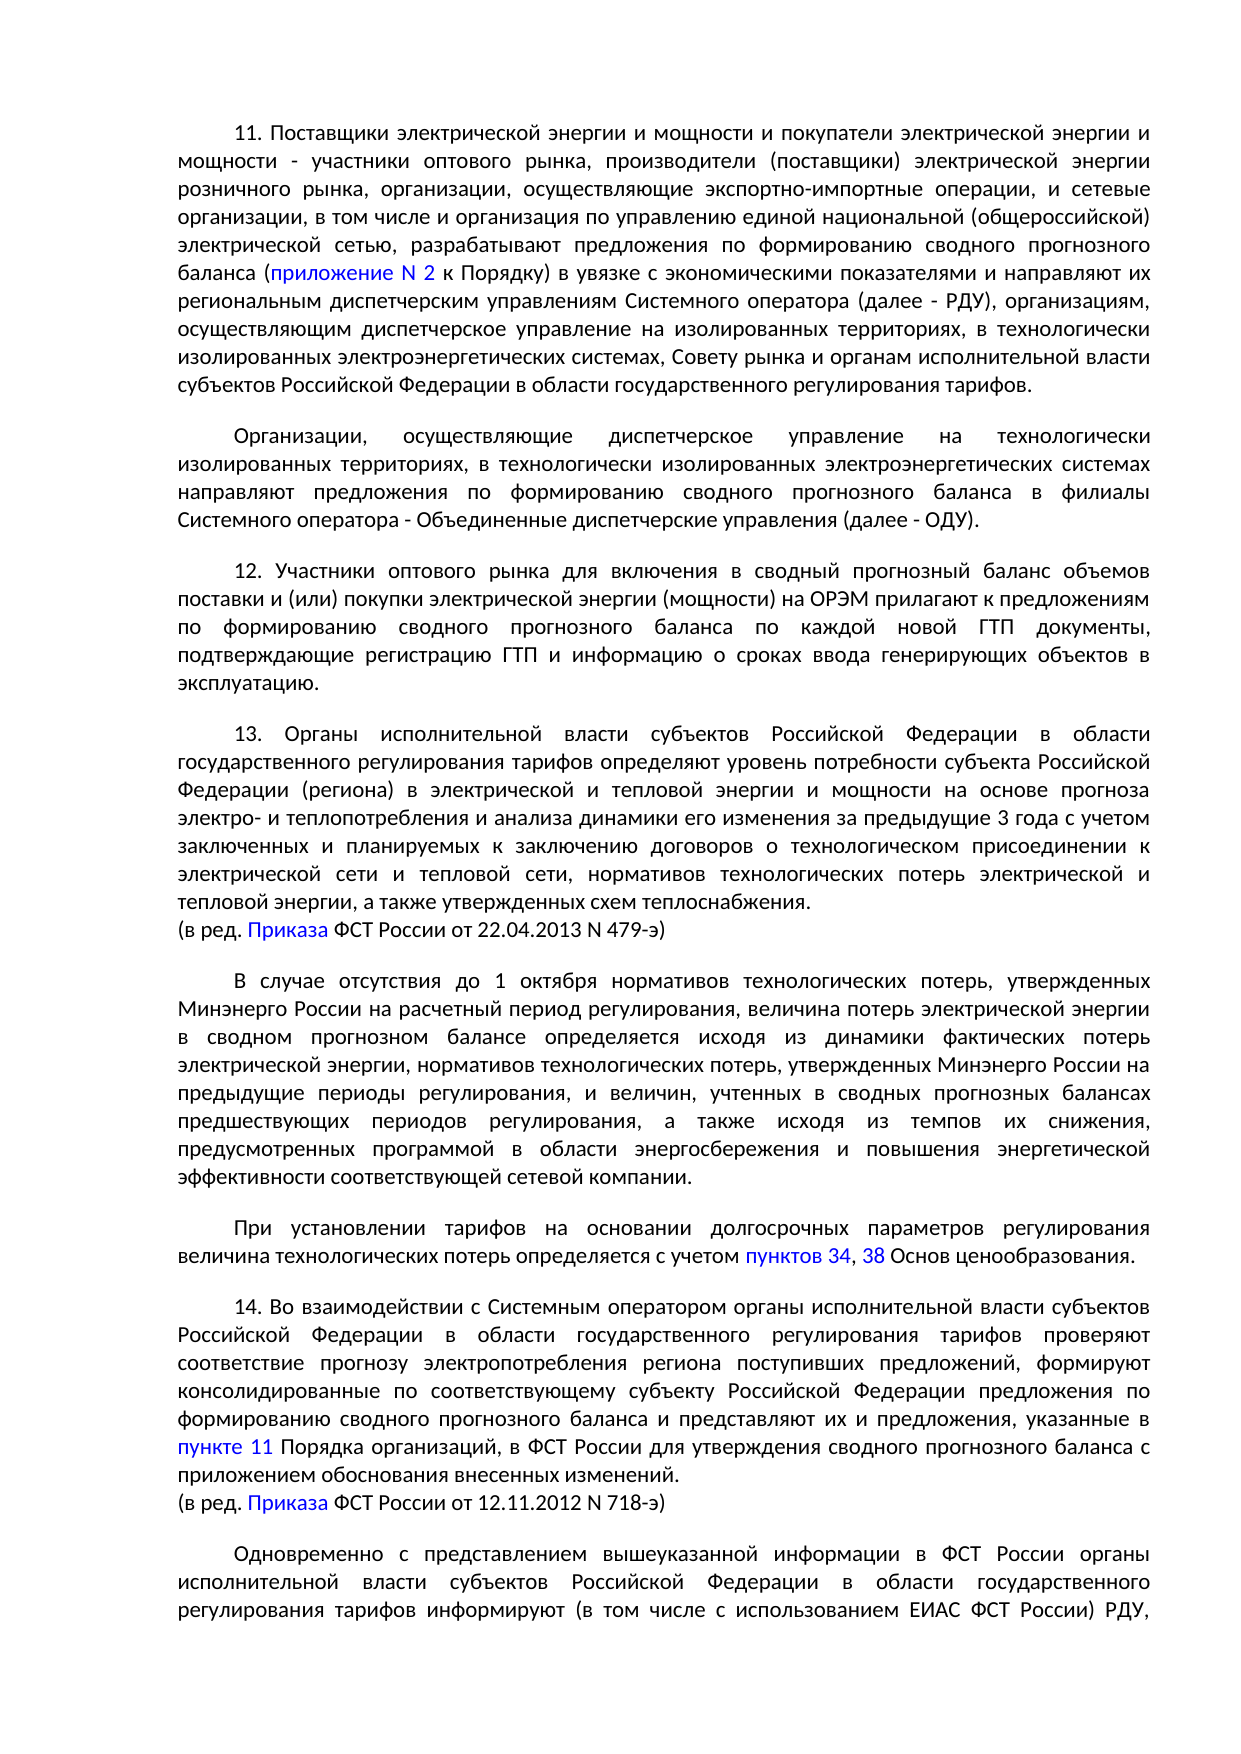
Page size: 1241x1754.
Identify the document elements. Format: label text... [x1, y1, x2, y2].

text (в ред. Приказа ФСТ России от 12.11.2012 N 718-э) [177, 1488, 1152, 1517]
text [177, 1539, 1152, 1623]
text 11. Поставщики электрической энергии и мощности и покупатели электрической энергии и мощности - участники оптового рынка, производители (поставщики) электрической энергии розничного рынка, организации, осуществляющие экспортно-импортные операции, и сетевые организации, в том числе и организация по управлению единой национальной (общероссийской) электрической сетью, разрабатывают предложения по формированию сводного прогнозного баланса (приложение N 2 к Порядку) в увязке с экономическими показателями и направляют их региональным диспетчерским управлениям Системного оператора (далее - РДУ), организациям, осуществляющим диспетчерское управление на изолированных территориях, в технологически изолированных электроэнергетических системах, Совету рынка и органам исполнительной власти субъектов Российской Федерации в области государственного регулирования тарифов. [177, 118, 1152, 398]
text (в ред. Приказа ФСТ России от 22.04.2013 N 479-э) [177, 915, 1152, 943]
text Организации, осуществляющие диспетчерское управление на технологически изолированных территориях, в технологически изолированных электроэнергетических системах направляют предложения по формированию сводного прогнозного баланса в филиалы Системного оператора - Объединенные диспетчерские управления (далее - ОДУ). [177, 421, 1152, 533]
text 12. Участники оптового рынка для включения в сводный прогнозный баланс объемов поставки и (или) покупки электрической энергии (мощности) на ОРЭМ прилагают к предложениям по формированию сводного прогнозного баланса по каждой новой ГТП документы, подтверждающие регистрацию ГТП и информацию о сроках ввода генерирующих объектов в эксплуатацию. [177, 556, 1152, 696]
text 13. Органы исполнительной власти субъектов Российской Федерации в области государственного регулирования тарифов определяют уровень потребности субъекта Российской Федерации (региона) в электрической и тепловой энергии и мощности на основе прогноза электро- и теплопотребления и анализа динамики его изменения за предыдущие 3 года с учетом заключенных и планируемых к заключению договоров о технологическом присоединении к электрической сети и тепловой сети, нормативов технологических потерь электрической и тепловой энергии, а также утвержденных схем теплоснабжения. [177, 719, 1152, 915]
text При установлении тарифов на основании долгосрочных параметров регулирования величина технологических потерь определяется с учетом пунктов 34, 38 Основ ценообразования. [177, 1213, 1152, 1269]
text 14. Во взаимодействии с Системным оператором органы исполнительной власти субъектов Российской Федерации в области государственного регулирования тарифов проверяют соответствие прогнозу электропотребления региона поступивших предложений, формируют консолидированные по соответствующему субъекту Российской Федерации предложения по формированию сводного прогнозного баланса и представляют их и предложения, указанные в пункте 11 Порядка организаций, в ФСТ России для утверждения сводного прогнозного баланса с приложением обоснования внесенных изменений. [177, 1292, 1152, 1488]
text В случае отсутствия до 1 октября нормативов технологических потерь, утвержденных Минэнерго России на расчетный период регулирования, величина потерь электрической энергии в сводном прогнозном балансе определяется исходя из динамики фактических потерь электрической энергии, нормативов технологических потерь, утвержденных Минэнерго России на предыдущие периоды регулирования, и величин, учтенных в сводных прогнозных балансах предшествующих периодов регулирования, а также исходя из темпов их снижения, предусмотренных программой в области энергосбережения и повышения энергетической эффективности соответствующей сетевой компании. [177, 966, 1152, 1191]
